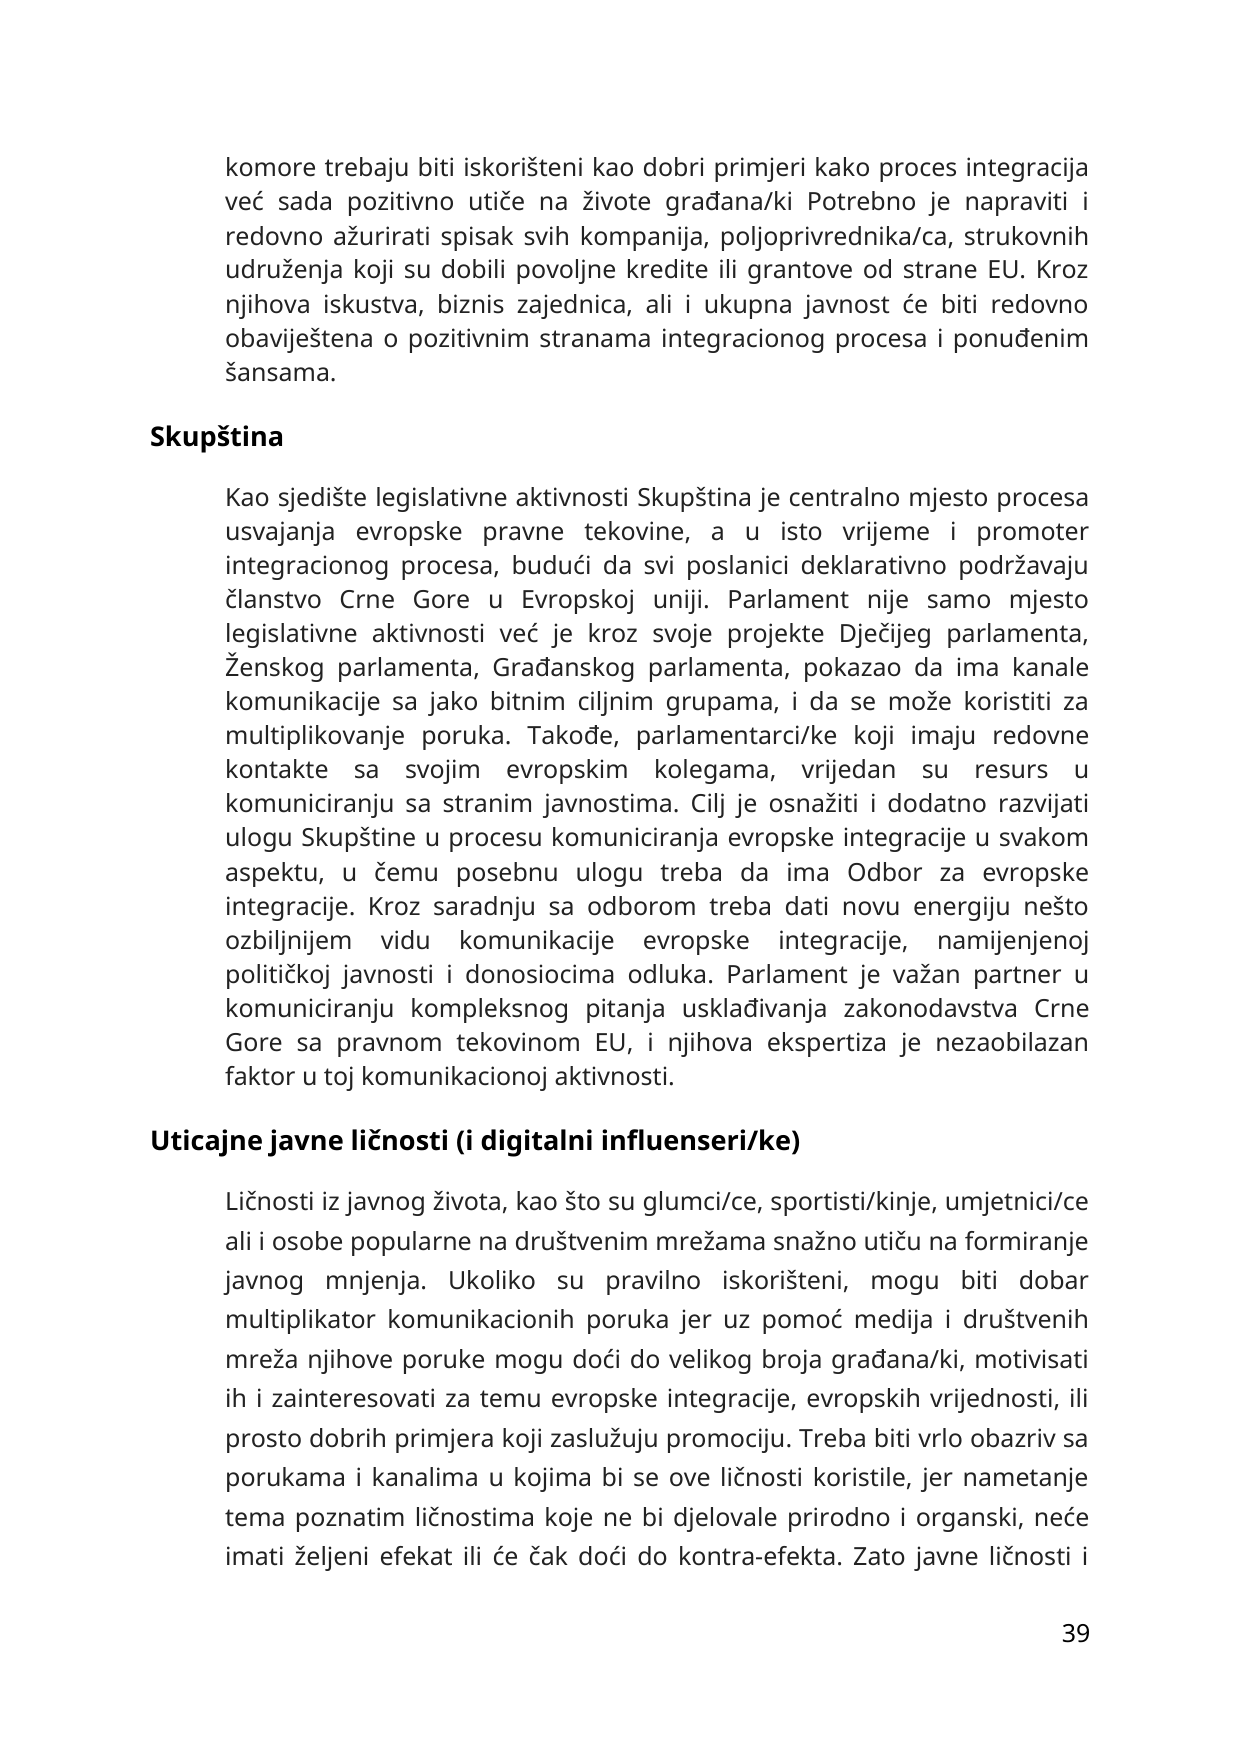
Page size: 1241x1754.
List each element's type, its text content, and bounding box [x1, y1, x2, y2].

text Kao sjedište legislativne aktivnosti Skupština je centralno mjesto procesa usvajanja evropske pravne tekovine, a u isto vrijeme i promoter integracionog procesa, budući da svi poslanici deklarativno podržavaju članstvo Crne Gore u Evropskoj uniji. Parlament nije samo mjesto legislativne aktivnosti već je kroz svoje projekte Dječijeg parlamenta, Ženskog parlamenta, Građanskog parlamenta, pokazao da ima kanale komunikacije sa jako bitnim ciljnim grupama, i da se može koristiti za multiplikovanje poruka. Takođe, parlamentarci/ke koji imaju redovne kontakte sa svojim evropskim kolegama, vrijedan su resurs u komuniciranju sa stranim javnostima. Cilj je osnažiti i dodatno razvijati ulogu Skupštine u procesu komuniciranja evropske integracije u svakom aspektu, u čemu posebnu ulogu treba da ima Odbor za evropske integracije. Kroz saradnju sa odborom treba dati novu energiju nešto ozbiljnijem vidu komunikacije evropske integracije, namijenjenoj političkoj javnosti i donosiocima odluka. Parlament je važan partner u komuniciranju kompleksnog pitanja usklađivanja zakonodavstva Crne Gore sa pravnom tekovinom EU, i njihova ekspertiza je nezaobilazan faktor u toj komunikacionoj aktivnosti. [225, 479, 1090, 1093]
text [225, 1184, 1090, 1573]
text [225, 150, 1090, 388]
subtitle Uticajne javne ličnosti (i digitalni influenseri/ke) [150, 1122, 1090, 1159]
subtitle Skupština [150, 418, 1090, 454]
